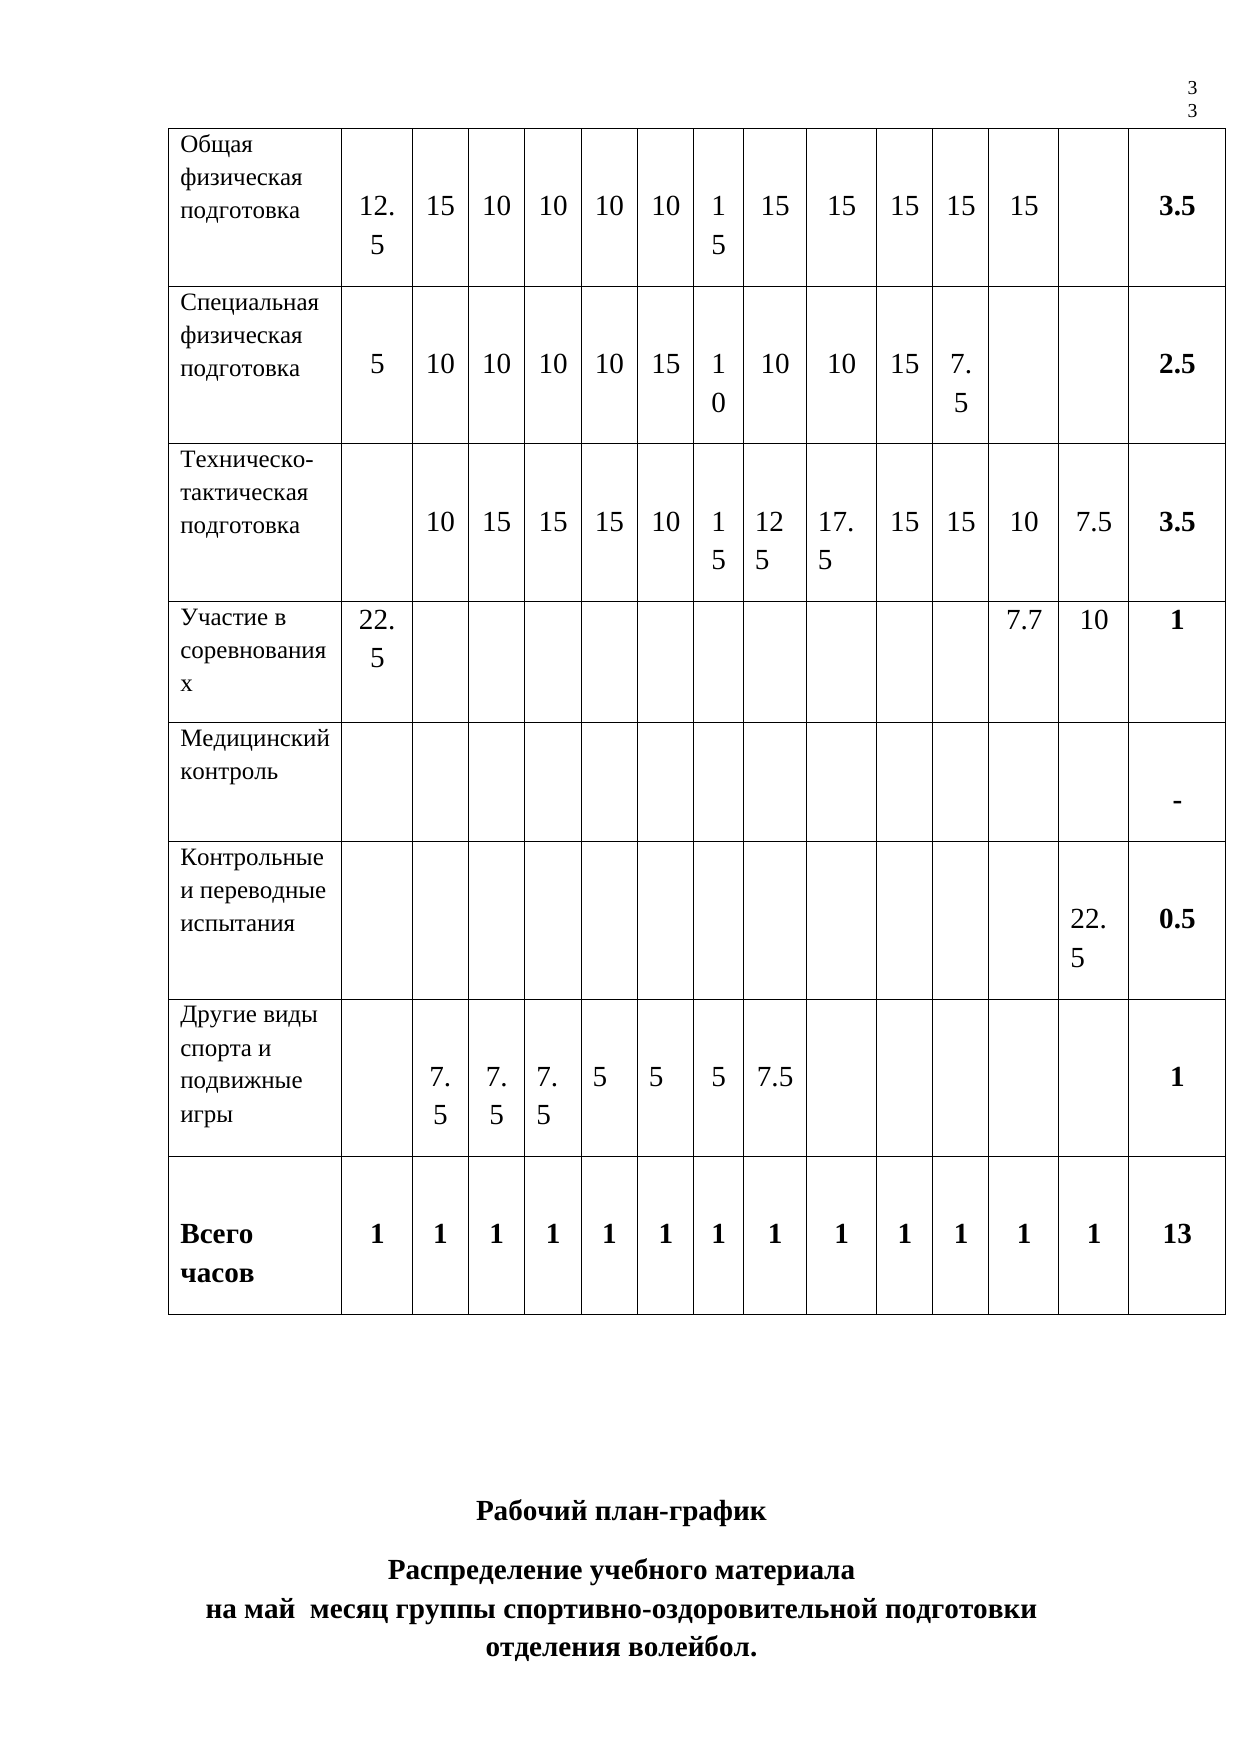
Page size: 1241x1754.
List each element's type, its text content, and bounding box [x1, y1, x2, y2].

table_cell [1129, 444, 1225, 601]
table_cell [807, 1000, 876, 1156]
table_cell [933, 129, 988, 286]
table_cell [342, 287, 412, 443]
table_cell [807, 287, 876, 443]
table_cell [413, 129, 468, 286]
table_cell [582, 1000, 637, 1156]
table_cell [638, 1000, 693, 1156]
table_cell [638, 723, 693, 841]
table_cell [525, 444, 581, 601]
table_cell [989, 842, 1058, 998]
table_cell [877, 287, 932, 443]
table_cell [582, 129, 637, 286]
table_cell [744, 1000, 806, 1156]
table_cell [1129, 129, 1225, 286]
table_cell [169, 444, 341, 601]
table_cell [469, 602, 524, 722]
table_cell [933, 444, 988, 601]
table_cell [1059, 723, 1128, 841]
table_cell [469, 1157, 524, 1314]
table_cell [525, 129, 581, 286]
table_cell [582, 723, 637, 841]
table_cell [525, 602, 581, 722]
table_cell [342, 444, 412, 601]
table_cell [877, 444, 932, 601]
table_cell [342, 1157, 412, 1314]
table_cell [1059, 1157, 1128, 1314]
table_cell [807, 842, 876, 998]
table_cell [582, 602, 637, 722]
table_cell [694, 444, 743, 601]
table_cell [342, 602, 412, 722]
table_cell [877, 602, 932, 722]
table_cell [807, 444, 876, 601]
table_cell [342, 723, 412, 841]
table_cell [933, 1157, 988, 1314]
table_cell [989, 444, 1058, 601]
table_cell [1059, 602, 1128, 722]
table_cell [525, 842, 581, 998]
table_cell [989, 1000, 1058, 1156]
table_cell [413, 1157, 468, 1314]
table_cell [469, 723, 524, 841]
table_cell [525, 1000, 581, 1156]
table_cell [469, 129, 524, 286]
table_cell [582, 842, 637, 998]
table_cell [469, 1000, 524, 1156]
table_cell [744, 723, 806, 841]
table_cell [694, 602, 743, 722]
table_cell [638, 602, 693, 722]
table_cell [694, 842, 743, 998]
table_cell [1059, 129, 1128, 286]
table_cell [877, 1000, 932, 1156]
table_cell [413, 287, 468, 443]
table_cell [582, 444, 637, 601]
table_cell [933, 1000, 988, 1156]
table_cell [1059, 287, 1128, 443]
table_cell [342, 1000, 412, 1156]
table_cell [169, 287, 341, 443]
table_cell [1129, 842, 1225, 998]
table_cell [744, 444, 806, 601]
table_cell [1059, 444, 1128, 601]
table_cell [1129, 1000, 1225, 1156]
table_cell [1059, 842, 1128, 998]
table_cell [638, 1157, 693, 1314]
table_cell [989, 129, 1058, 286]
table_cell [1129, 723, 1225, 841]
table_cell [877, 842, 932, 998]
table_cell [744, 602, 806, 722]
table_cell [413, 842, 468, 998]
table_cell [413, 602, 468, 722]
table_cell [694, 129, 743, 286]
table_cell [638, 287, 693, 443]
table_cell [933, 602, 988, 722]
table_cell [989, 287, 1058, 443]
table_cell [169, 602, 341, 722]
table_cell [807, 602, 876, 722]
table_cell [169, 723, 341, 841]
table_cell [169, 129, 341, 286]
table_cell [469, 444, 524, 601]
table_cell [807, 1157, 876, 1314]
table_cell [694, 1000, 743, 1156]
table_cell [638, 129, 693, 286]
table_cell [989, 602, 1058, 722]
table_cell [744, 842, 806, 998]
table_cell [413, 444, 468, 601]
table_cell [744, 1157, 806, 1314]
text на май месяц группы спортивно-оздоровительной подготовки отделения волейбол. [180, 1591, 1062, 1663]
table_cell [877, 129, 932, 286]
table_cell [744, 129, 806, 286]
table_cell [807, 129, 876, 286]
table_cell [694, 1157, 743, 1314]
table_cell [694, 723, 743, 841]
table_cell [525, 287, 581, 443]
text Рабочий план-график [180, 1493, 1062, 1526]
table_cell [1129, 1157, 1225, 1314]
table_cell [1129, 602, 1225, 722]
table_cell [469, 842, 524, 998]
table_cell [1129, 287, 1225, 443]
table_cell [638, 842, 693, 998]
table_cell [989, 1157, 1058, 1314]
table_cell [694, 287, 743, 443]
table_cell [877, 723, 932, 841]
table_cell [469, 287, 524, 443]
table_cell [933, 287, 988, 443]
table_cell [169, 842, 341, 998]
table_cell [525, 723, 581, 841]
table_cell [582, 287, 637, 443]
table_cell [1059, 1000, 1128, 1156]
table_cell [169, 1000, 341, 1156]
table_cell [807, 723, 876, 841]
text Распределение учебного материала [180, 1552, 1062, 1586]
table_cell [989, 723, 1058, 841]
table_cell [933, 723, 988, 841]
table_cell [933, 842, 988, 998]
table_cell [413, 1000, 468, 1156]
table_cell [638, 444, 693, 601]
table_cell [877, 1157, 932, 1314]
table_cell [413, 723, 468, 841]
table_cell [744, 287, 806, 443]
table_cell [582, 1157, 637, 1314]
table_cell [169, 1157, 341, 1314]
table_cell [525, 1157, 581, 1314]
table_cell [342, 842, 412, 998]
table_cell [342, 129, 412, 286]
